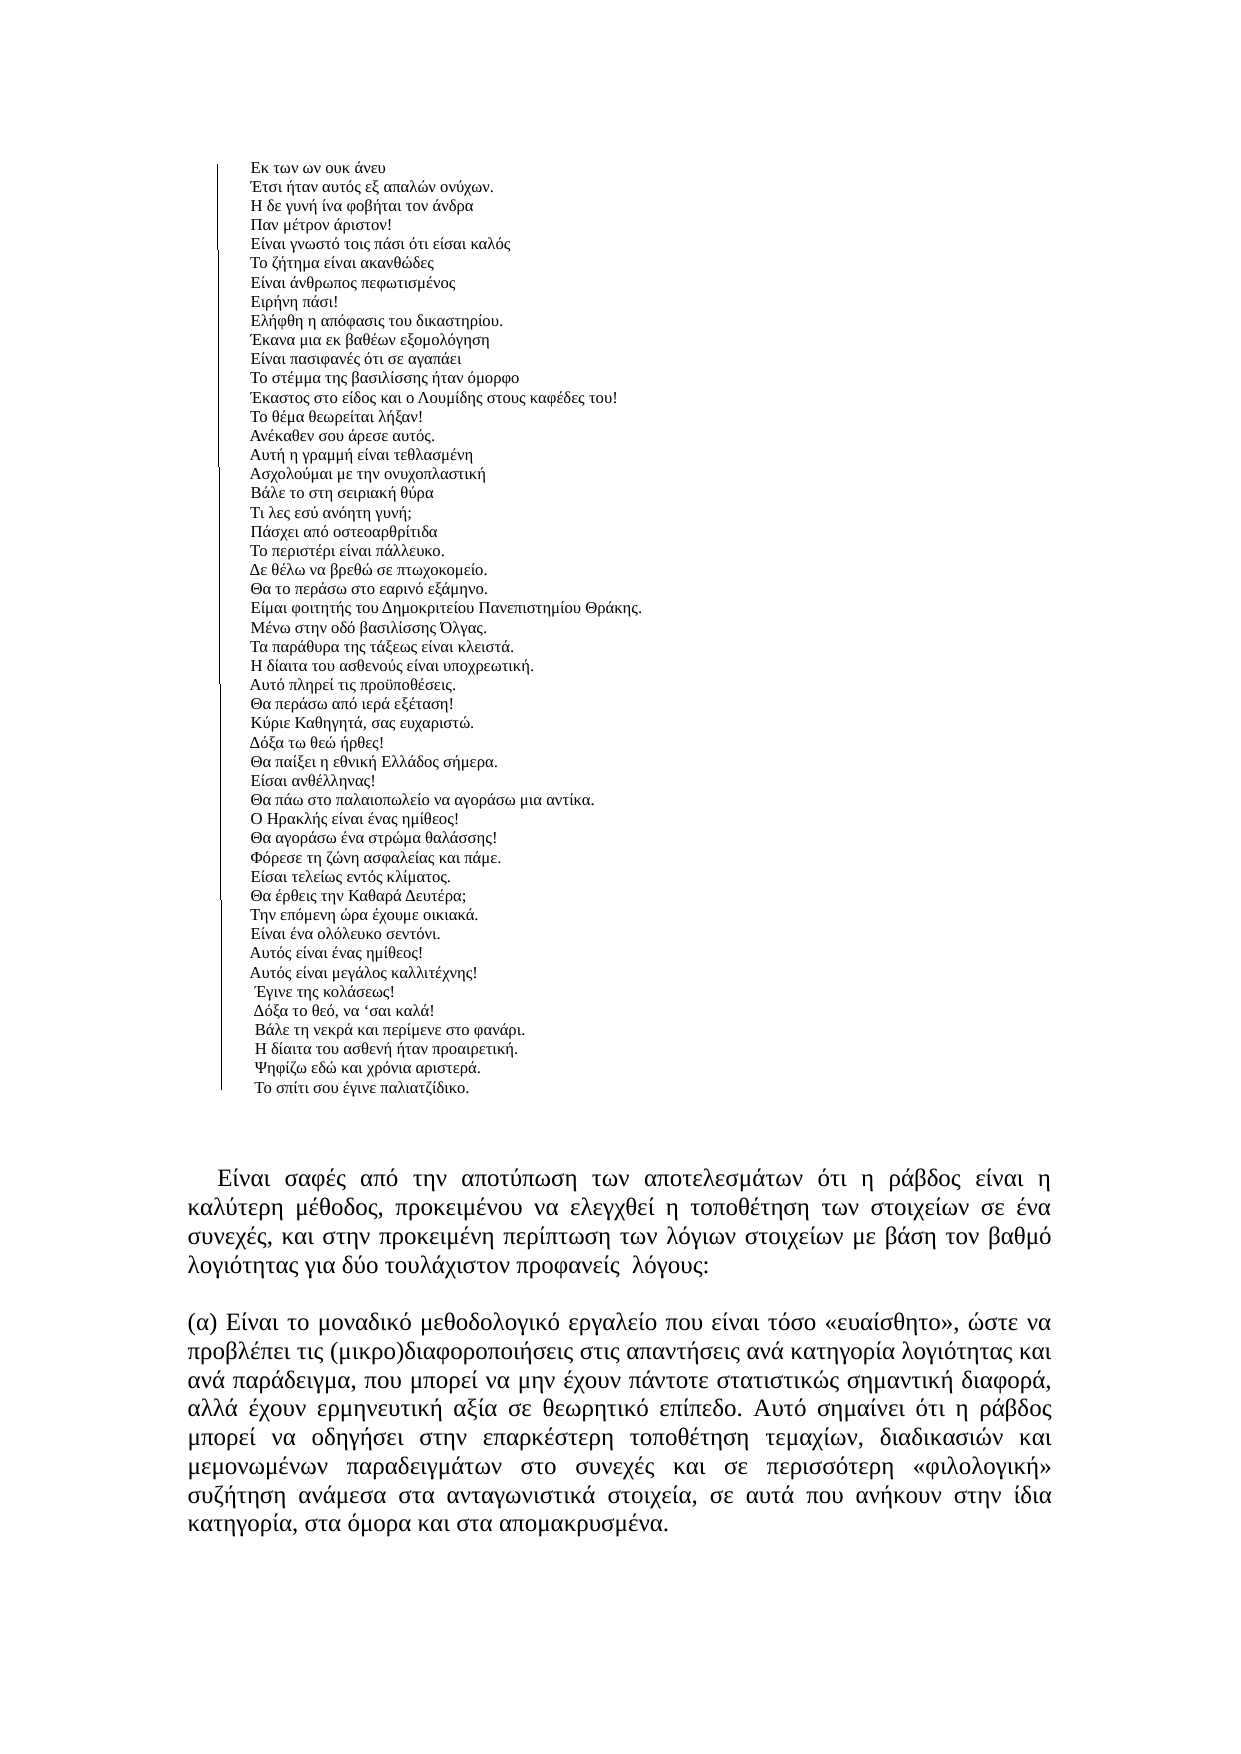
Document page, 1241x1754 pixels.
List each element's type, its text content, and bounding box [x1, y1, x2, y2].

text (α) Είναι το μοναδικό μεθοδολογικό εργαλείο που είναι τόσο «ευαίσθητο», ώστε να προβλέπει τις (μικρο)διαφοροποιήσεις στις απαντήσεις ανά κατηγορία λογιότητας και ανά παράδειγμα, που μπορεί να μην έχουν πάντοτε στατιστικώς σημαντική διαφορά, αλλά έχουν ερμηνευτική αξία σε θεωρητικό επίπεδο. Αυτό σημαίνει ότι η ράβδος μπορεί να οδηγήσει στην επαρκέστερη τοποθέτηση τεμαχίων, διαδικασιών και μεμονωμένων παραδειγμάτων στο συνεχές και σε περισσότερη «φιλολογική» συζήτηση ανάμεσα στα ανταγωνιστικά στοιχεία, σε αυτά που ανήκουν στην ίδια κατηγορία, στα όμορα και στα απομακρυσμένα. [187, 1278, 1053, 1537]
text Είναι σαφές από την αποτύπωση των αποτελεσμάτων ότι η ράβδος είναι η καλύτερη μέθοδος, προκειμένου να ελεγχθεί η τοποθέτηση των στοιχείων σε ένα συνεχές, και στην προκειμένη περίπτωση των λόγιων στοιχείων με βάση τον βαθμό λογιότητας για δύο τουλάχιστον προφανείς λόγους: [187, 1163, 1053, 1278]
